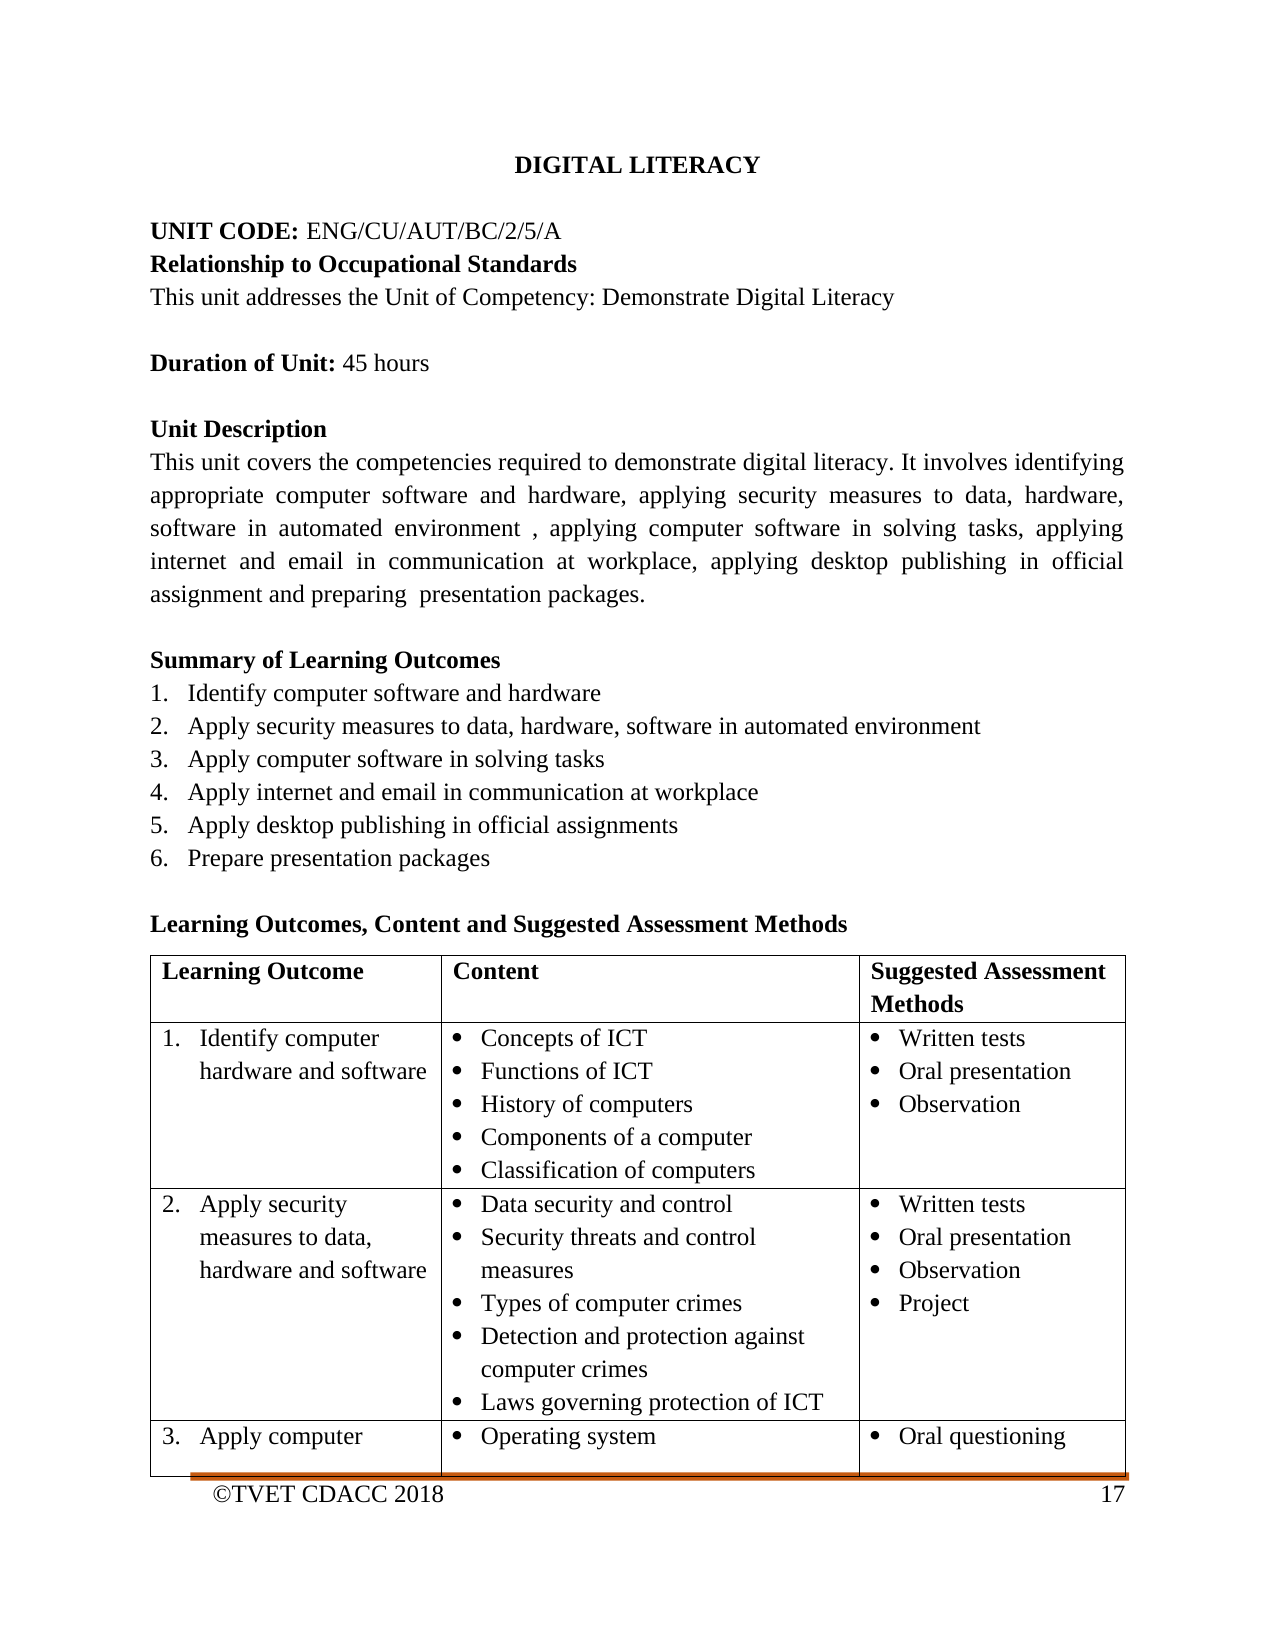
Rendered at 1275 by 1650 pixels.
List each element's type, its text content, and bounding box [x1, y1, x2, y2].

list Apply internet and email in communication at workplace [150, 777, 1117, 806]
list Apply computer software in solving tasks [150, 744, 1117, 773]
table_header Content [442, 956, 859, 1022]
text Unit Description [150, 414, 1125, 443]
list Apply desktop publishing in official assignments [150, 810, 1117, 839]
table_cell Written tests Oral presentation Observation Project [860, 1189, 1125, 1420]
text This unit covers the competencies required to demonstrate digital literacy. It involves identifying appropriate computer software and hardware, applying security measures to data, hardware, software in automated environment , applying computer software in solving tasks, applying internet and email in communication at workplace, applying desktop publishing in official assignment and preparing presentation packages. [150, 447, 1125, 608]
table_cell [442, 1421, 859, 1476]
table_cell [860, 1421, 1125, 1476]
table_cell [151, 1421, 441, 1476]
table_cell Written tests Oral presentation Observation [860, 1023, 1125, 1188]
table_cell Identify computer hardware and software [151, 1023, 441, 1188]
text UNIT CODE: ENG/CU/AUT/BC/2/5/A [150, 216, 1125, 245]
subtitle DIGITAL LITERACY [150, 150, 1125, 179]
text Relationship to Occupational Standards [150, 249, 1125, 278]
list Prepare presentation packages [150, 843, 1117, 872]
text This unit addresses the Unit of Competency: Demonstrate Digital Literacy [150, 282, 1125, 311]
text Summary of Learning Outcomes [150, 645, 1125, 674]
text Learning Outcomes, Content and Suggested Assessment Methods [150, 909, 1125, 938]
table_cell Concepts of ICT Functions of ICT History of computers Components of a computer Classification of computers [442, 1023, 859, 1188]
table_header Suggested Assessment Methods [860, 956, 1125, 1022]
list Identify computer software and hardware [150, 678, 1117, 707]
table_cell Apply security measures to data, hardware and software [151, 1189, 441, 1420]
table_cell Data security and control Security threats and control measures Types of computer crimes Detection and protection against computer crimes Laws governing protection of ICT [442, 1189, 859, 1420]
list Apply security measures to data, hardware, software in automated environment [150, 711, 1117, 740]
table_header Learning Outcome [151, 956, 441, 1022]
text Duration of Unit: 45 hours [150, 348, 1125, 377]
